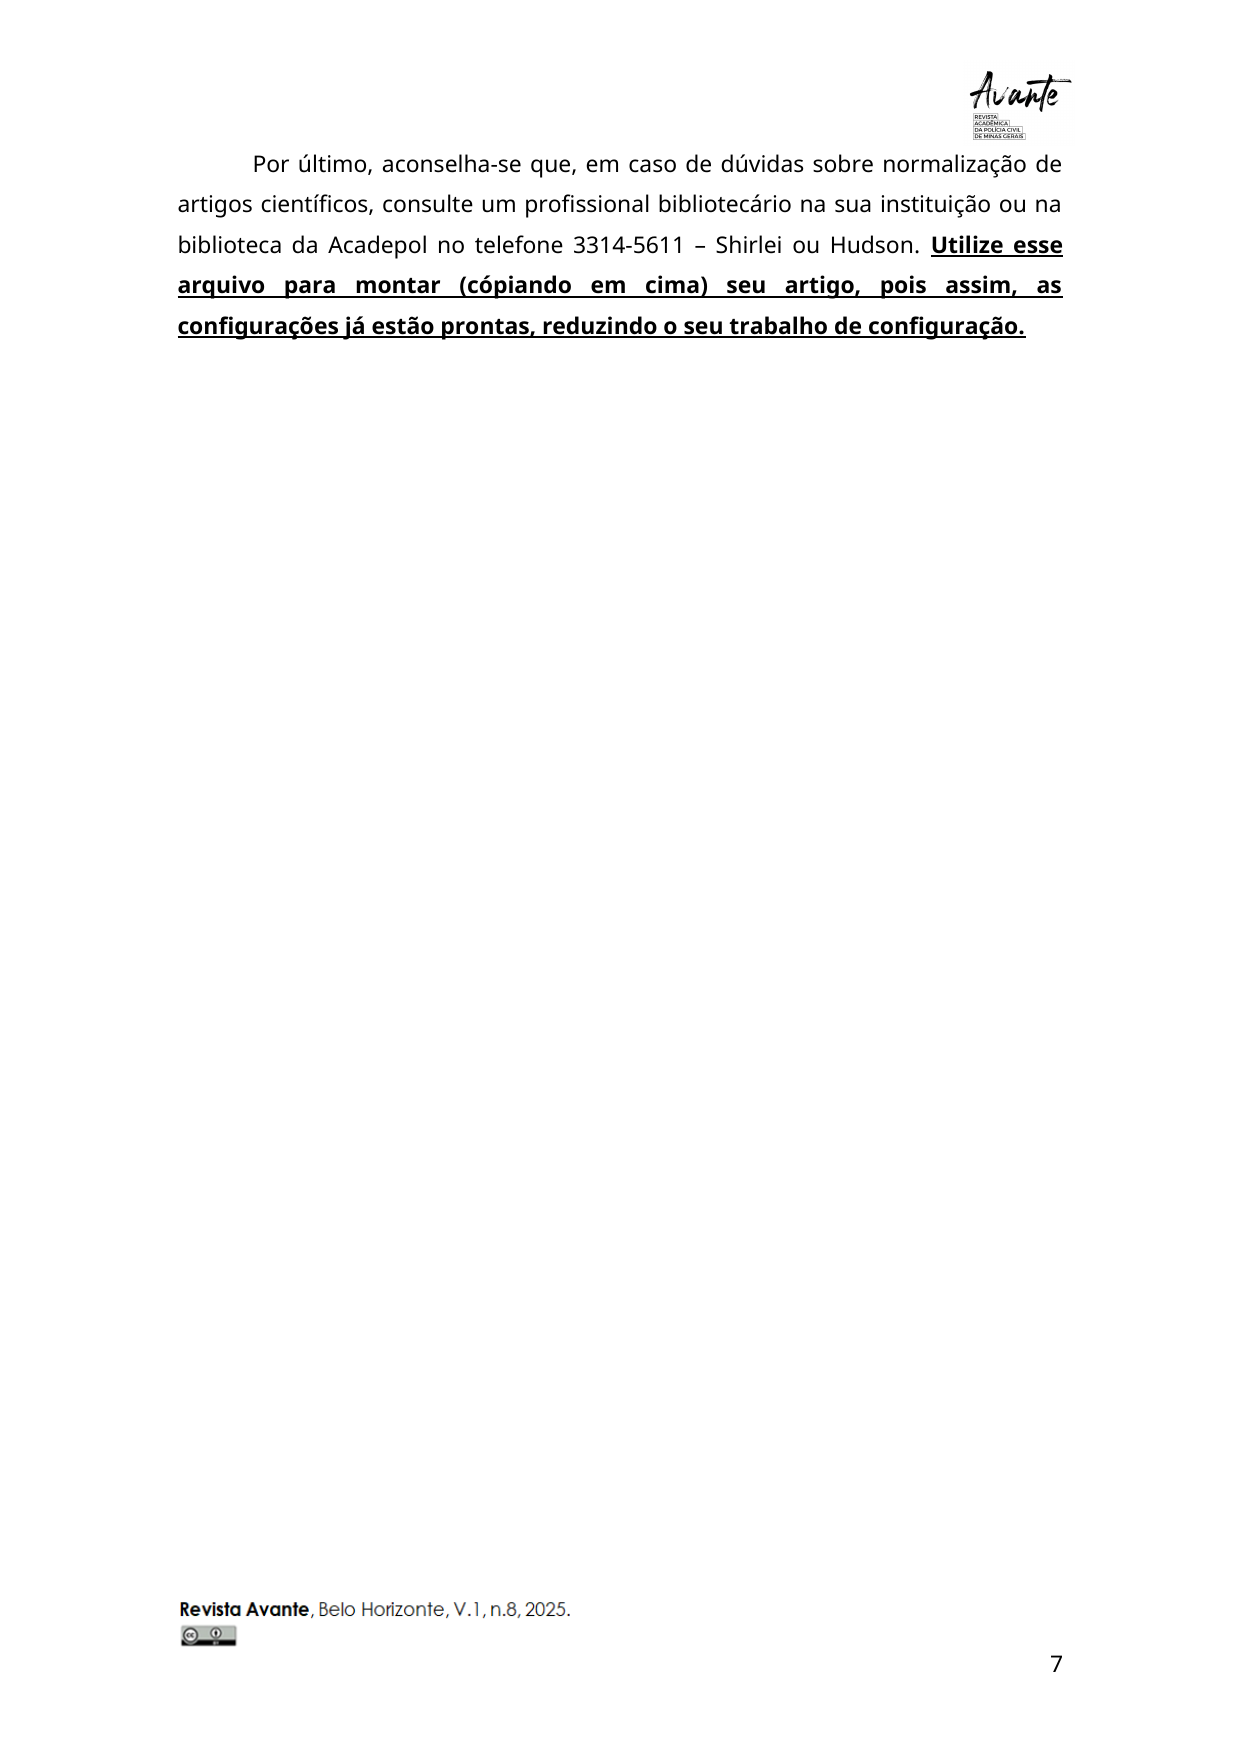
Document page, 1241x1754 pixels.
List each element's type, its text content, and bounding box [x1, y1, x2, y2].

picture [962, 60, 1075, 146]
picture [177, 1598, 576, 1649]
text Por último, aconselha-se que, em caso de dúvidas sobre normalização de artigos científicos, consulte um profissional bibliotecário na sua instituição ou na biblioteca da Acadepol no telefone 3314-5611 – Shirlei ou Hudson. Utilize esse arquivo para montar (cópiando em cima) seu artigo, pois assim, as configurações já estão prontas, reduzindo o seu trabalho de configuração. [177, 297, 1063, 341]
text Por último, aconselha-se que, em caso de dúvidas sobre normalização de artigos científicos, consulte um profissional bibliotecário na sua instituição ou na biblioteca da Acadepol no telefone 3314-5611 – Shirlei ou Hudson. Utilize esse arquivo para montar (cópiando em cima) seu artigo, pois assim, as configurações já estão prontas, reduzindo o seu trabalho de configuração. [177, 148, 1063, 296]
